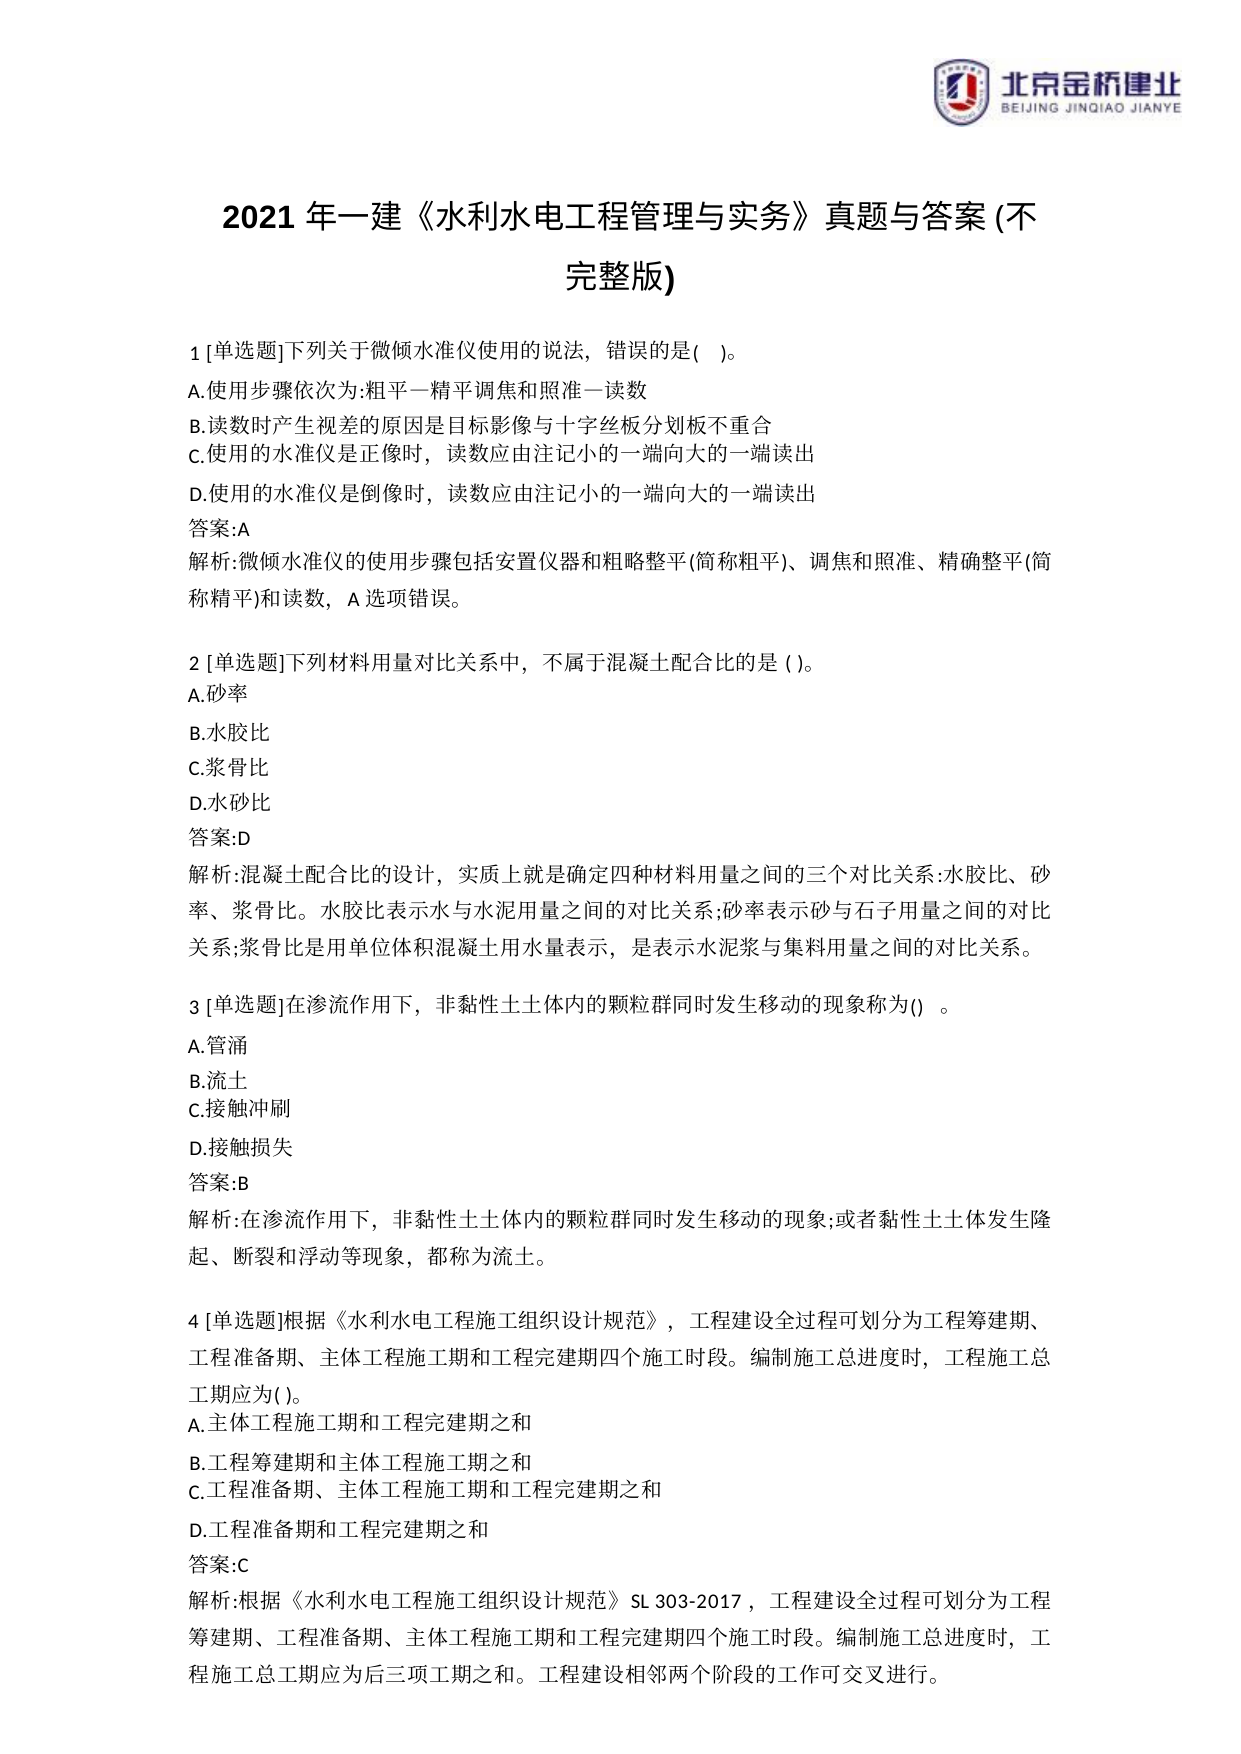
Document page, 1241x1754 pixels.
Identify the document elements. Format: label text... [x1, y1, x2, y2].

text A.管涌 [188, 1031, 1181, 1059]
text C.浆骨比 [188, 753, 1181, 781]
text 完整版) [565, 256, 1181, 304]
text C.使用的水准仪是正像时，读数应由注记小的一端向大的一端读出 [188, 446, 1181, 479]
text 2021 年一建《水利水电工程管理与实务》真题与答案 (不 [222, 193, 1181, 238]
text B.流土 [189, 1065, 1181, 1094]
picture [933, 58, 1182, 127]
text B.水胶比 [189, 718, 1181, 746]
text A.砂率 [188, 686, 1181, 718]
text 2 [单选题]下列材料用量对比关系中，不属于混凝土配合比的是 ( )。 [188, 649, 1181, 679]
text 4 [单选题]根据《水利水电工程施工组织设计规范》，工程建设全过程可划分为工程筹建期、 工程准备期、主体工程施工期和工程完建期四个施工时段。编制施工总进度时，工程施工总 工期应为( )。 [188, 1304, 1053, 1408]
text D.使用的水准仪是倒像时，读数应由注记小的一端向大的一端读出 [189, 479, 1181, 507]
text 解析:微倾水准仪的使用步骤包括安置仪器和粗略整平(简称粗平)、调焦和照准、精确整平(简 称精平)和读数，A 选项错误。 [188, 545, 1053, 612]
text C.工程准备期、主体工程施工期和工程完建期之和 [188, 1482, 1181, 1515]
text 答案:C [188, 1550, 1181, 1578]
text 解析:混凝土配合比的设计，实质上就是确定四种材料用量之间的三个对比关系:水胶比、砂 率、浆骨比。水胶比表示水与水泥用量之间的对比关系;砂率表示砂与石子用量之间的对比 关系;浆骨比是用单位体积混凝土用水量表示，是表示水泥浆与集料用量之间的对比关系。 [188, 858, 1053, 961]
text C.接触冲刷 [188, 1101, 1181, 1133]
text D.水砂比 [189, 788, 1181, 816]
text A.使用步骤依次为:粗平—精平调焦和照准—读数 [188, 376, 1181, 404]
text A.主体工程施工期和工程完建期之和 [188, 1415, 1181, 1447]
text 答案:A [188, 514, 1181, 542]
text 解析:在渗流作用下，非黏性土土体内的颗粒群同时发生移动的现象;或者黏性土土体发生隆 起、断裂和浮动等现象，都称为流土。 [188, 1203, 1053, 1270]
text 答案:D [188, 823, 1181, 851]
text D.接触损失 [189, 1133, 1181, 1161]
text B.工程筹建期和主体工程施工期之和 [189, 1448, 1181, 1476]
text 1 [单选题]下列关于微倾水准仪使用的说法，错误的是( )。 [189, 341, 1181, 376]
text B.读数时产生视差的原因是目标影像与十字丝板分划板不重合 [189, 411, 1181, 439]
text 3 [单选题]在渗流作用下，非黏性土土体内的颗粒群同时发生移动的现象称为() 。 [188, 995, 1181, 1031]
text 解析:根据《水利水电工程施工组织设计规范》SL 303-2017 ，工程建设全过程可划分为工程 筹建期、工程准备期、主体工程施工期和工程完建期四个施工时段。编制施工总进度时，工 程施工总工期应为后三项工期之和。工程建设相邻两个阶段的工作可交叉进行。 [188, 1585, 1053, 1688]
text D.工程准备期和工程完建期之和 [189, 1515, 1181, 1543]
text 答案:B [188, 1168, 1181, 1196]
